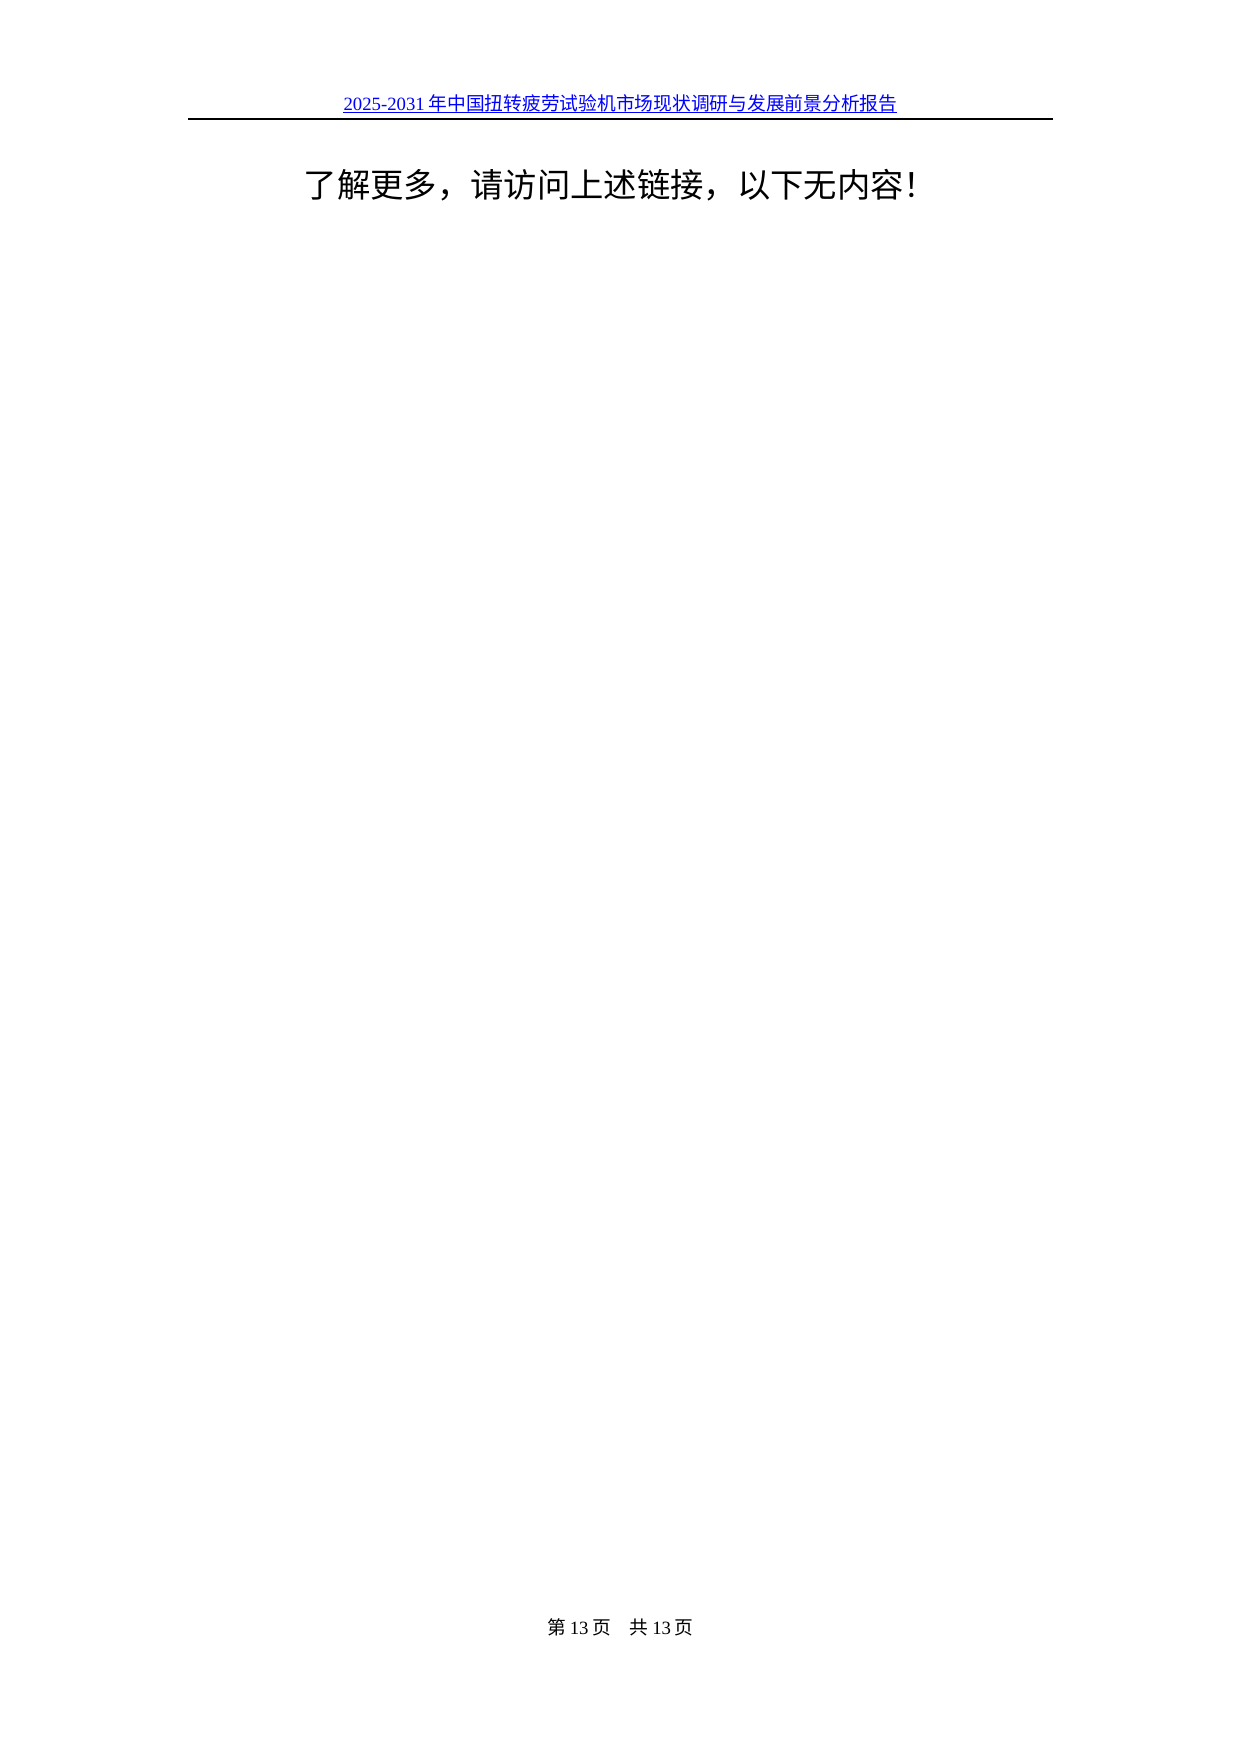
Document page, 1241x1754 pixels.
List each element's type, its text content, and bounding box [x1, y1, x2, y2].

title 了解更多，请访问上述链接，以下无内容！ [187, 150, 1053, 215]
